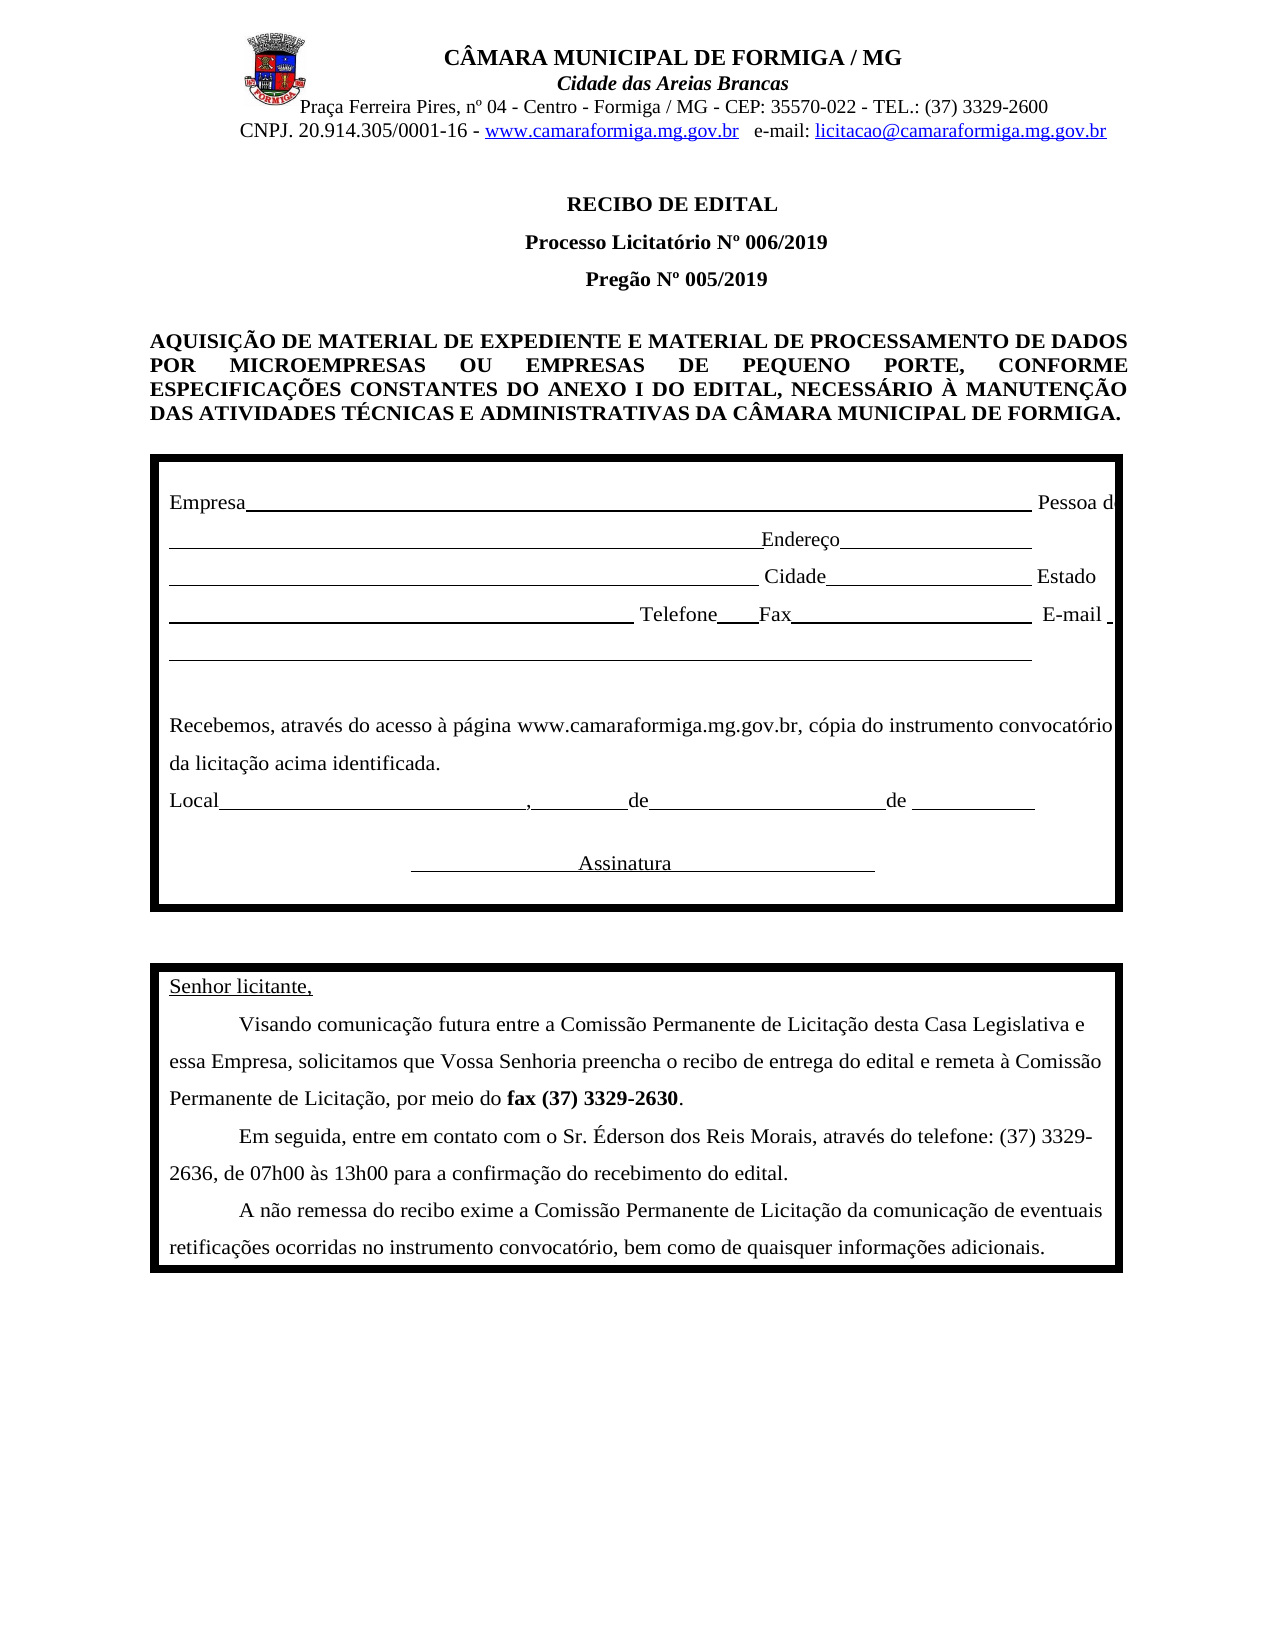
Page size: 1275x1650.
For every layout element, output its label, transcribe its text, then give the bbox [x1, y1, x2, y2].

subtitle RECIBO DE EDITAL [524, 192, 821, 216]
picture [244, 32, 307, 106]
text AQUISIÇÃO DE MATERIAL DE EXPEDIENTE E MATERIAL DE PROCESSAMENTO DE DADOS POR MICROEMPRESAS OU EMPRESAS DE PEQUENO PORTE, CONFORME ESPECIFICAÇÕES CONSTANTES DO ANEXO I DO EDITAL, NECESSÁRIO À MANUTENÇÃO DAS ATIVIDADES TÉCNICAS E ADMINISTRATIVAS DA CÂMARA MUNICIPAL DE FORMIGA. [149, 329, 1129, 425]
text Processo Licitatório Nº 006/2019 Pregão Nº 005/2019 [524, 230, 829, 291]
